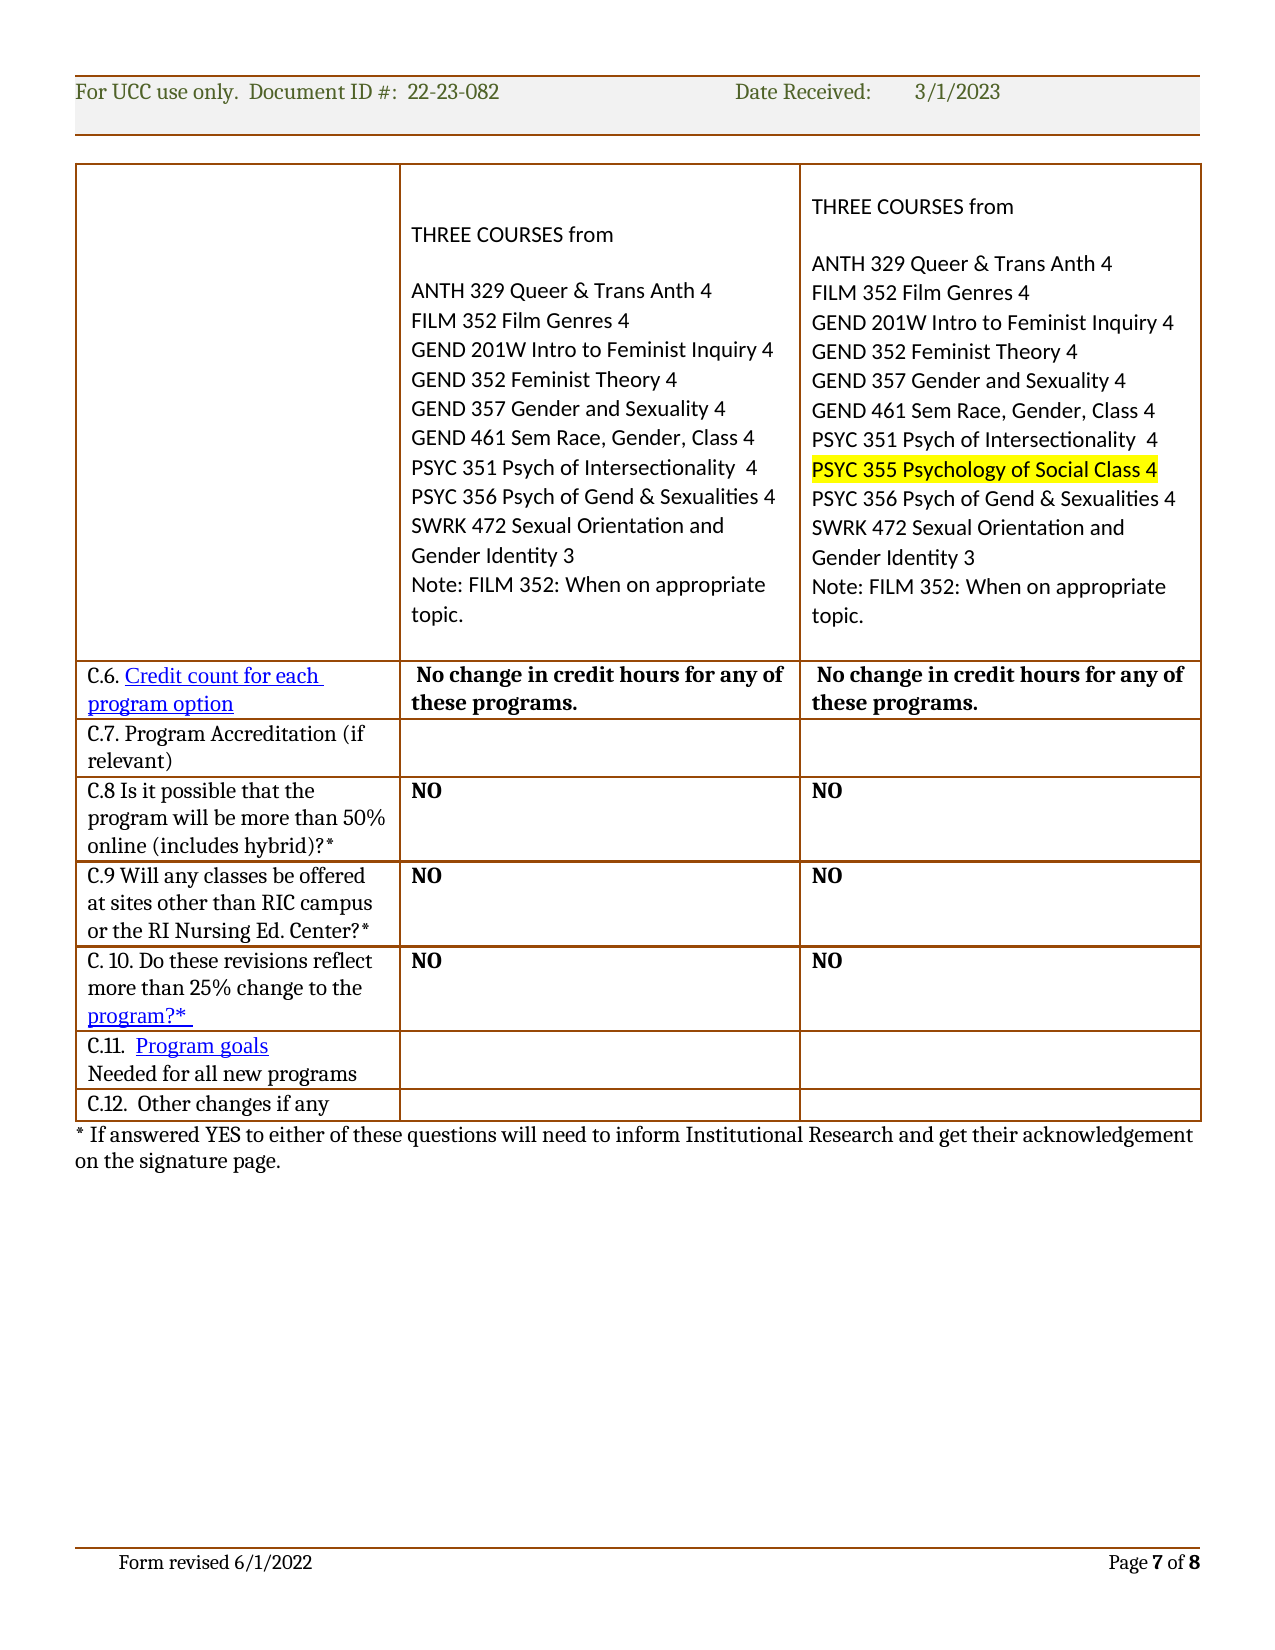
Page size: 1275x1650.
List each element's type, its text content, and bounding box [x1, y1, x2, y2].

table_cell NO [401, 778, 799, 860]
table_cell C.8 Is it possible that the program will be more than 50% online (includes hybrid)?* [77, 778, 399, 860]
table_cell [77, 165, 399, 660]
table_cell NO [401, 863, 799, 945]
table_cell C.9 Will any classes be offered at sites other than RIC campus or the RI Nursing Ed. Center?* [77, 863, 399, 945]
text * If answered YES to either of these questions will need to inform Institutional Research and get their acknowledgement on the signature page. [75, 1122, 1200, 1174]
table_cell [801, 165, 1200, 660]
table_cell C.12. Other changes if any [77, 1090, 399, 1119]
table_cell [801, 1090, 1200, 1119]
table_cell [401, 1090, 799, 1119]
table_cell NO [801, 778, 1200, 860]
table_cell No change in credit hours for any of these programs. [401, 662, 799, 718]
table_cell C. 10. Do these revisions reflect more than 25% change to the program?* [77, 948, 399, 1030]
table_cell NO [401, 948, 799, 1030]
table_cell [401, 720, 799, 776]
table_cell C.11. Program goals Needed for all new programs [77, 1032, 399, 1088]
table_cell No change in credit hours for any of these programs. [801, 662, 1200, 718]
table_cell [801, 720, 1200, 776]
table_cell C.6. Credit count for each program option [77, 662, 399, 718]
table_cell C.7. Program Accreditation (if relevant) [77, 720, 399, 776]
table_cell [401, 165, 799, 660]
table_cell [801, 1032, 1200, 1088]
table_cell NO [801, 948, 1200, 1030]
table_cell [401, 1032, 799, 1088]
table_cell NO [801, 863, 1200, 945]
